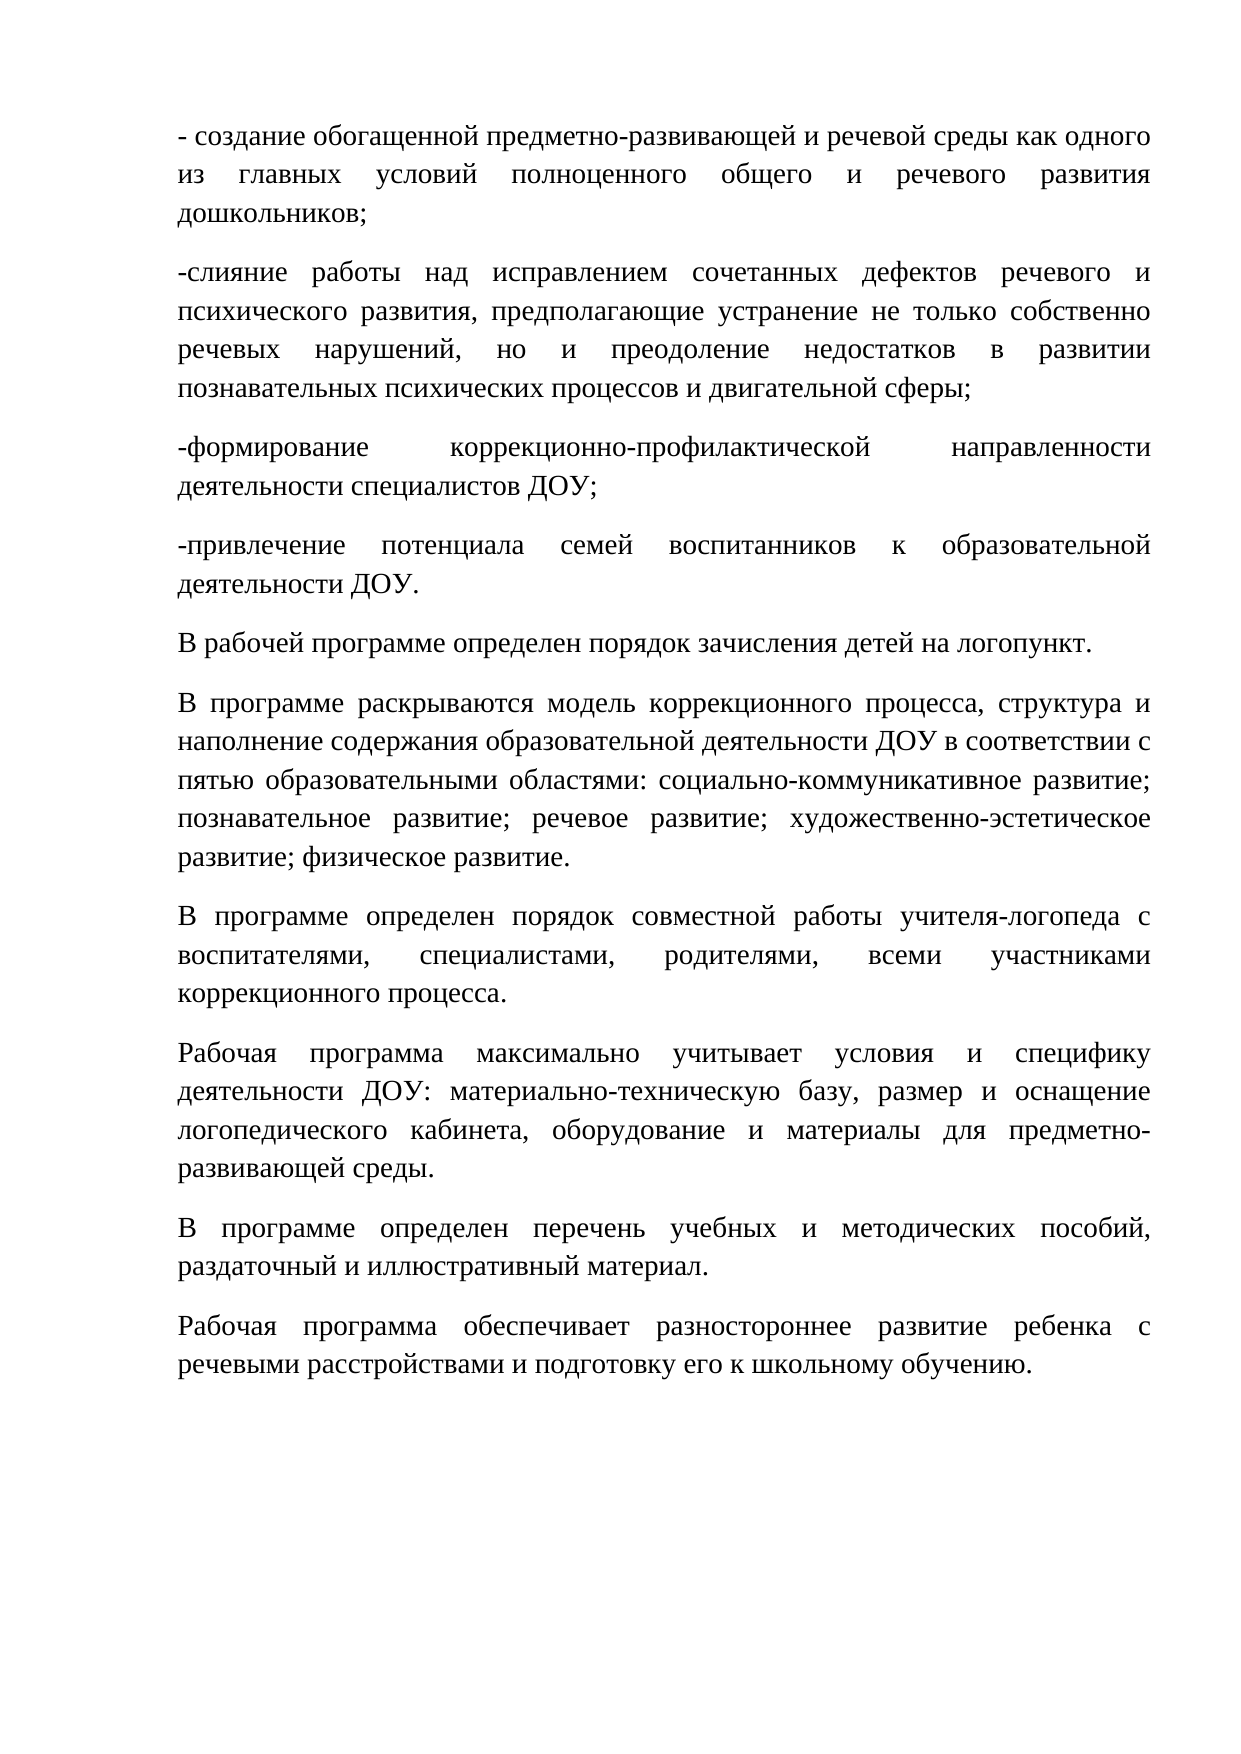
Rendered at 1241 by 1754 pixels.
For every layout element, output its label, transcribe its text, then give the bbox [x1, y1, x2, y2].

text В программе определен перечень учебных и методических пособий, раздаточный и иллюстративный материал. [177, 1210, 1152, 1282]
text -слияние работы над исправлением сочетанных дефектов речевого и психического развития, предполагающие устранение не только собственно речевых нарушений, но и преодоление недостатков в развитии познавательных психических процессов и двигательной сферы; [177, 254, 1152, 404]
text В программе раскрываются модель коррекционного процесса, структура и наполнение содержания образовательной деятельности ДОУ в соответствии с пятью образовательными областями: социально-коммуникативное развитие; познавательное развитие; речевое развитие; художественно-эстетическое развитие; физическое развитие. [177, 685, 1152, 872]
text Рабочая программа максимально учитывает условия и специфику деятельности ДОУ: материально-техническую базу, размер и оснащение логопедического кабинета, оборудование и материалы для предметно-развивающей среды. [177, 1035, 1152, 1184]
text Рабочая программа обеспечивает разностороннее развитие ребенка с речевыми расстройствами и подготовку его к школьному обучению. [177, 1308, 1152, 1380]
text -формирование коррекционно-профилактической направленности деятельности специалистов ДОУ; [177, 429, 1152, 502]
text В рабочей программе определен порядок зачисления детей на логопункт. [177, 625, 1152, 659]
text В программе определен порядок совместной работы учителя-логопеда с воспитателями, специалистами, родителями, всеми участниками коррекционного процесса. [177, 898, 1152, 1009]
text -привлечение потенциала семей воспитанников к образовательной деятельности ДОУ. [177, 527, 1152, 599]
text - создание обогащенной предметно-развивающей и речевой среды как одного из главных условий полноценного общего и речевого развития дошкольников; [177, 118, 1152, 229]
